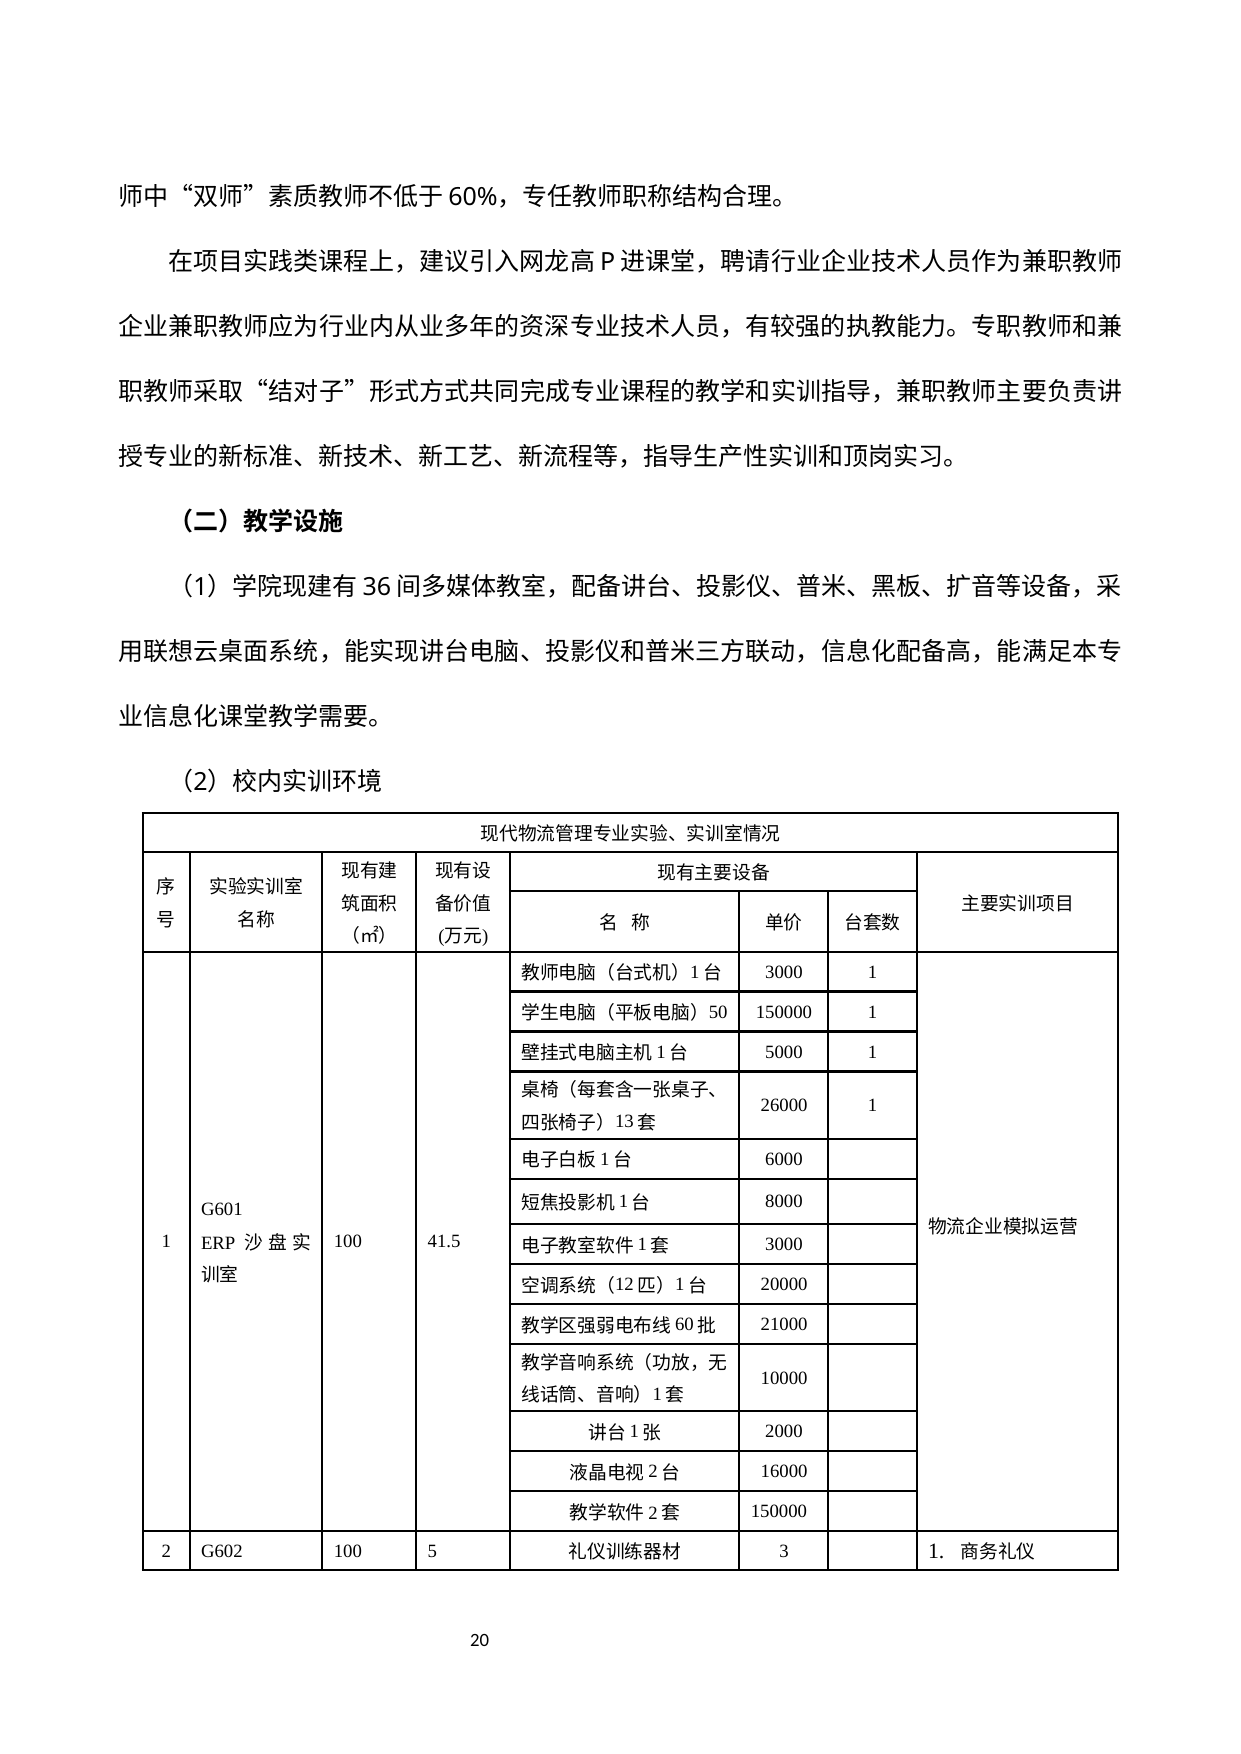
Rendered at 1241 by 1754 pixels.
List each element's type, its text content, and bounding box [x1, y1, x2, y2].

table_cell 空调系统（12匹）1台 [511, 1265, 738, 1303]
table_cell 2000 [740, 1412, 827, 1450]
table_cell [829, 1140, 916, 1177]
table_cell 5 [417, 1532, 509, 1569]
table_cell 电子教室软件1套 [511, 1225, 738, 1263]
table_cell 3 [740, 1532, 827, 1569]
table_cell 1 [829, 993, 916, 1030]
table_cell 实验实训室名称 [191, 853, 321, 951]
table_cell [829, 1305, 916, 1343]
table_cell 液晶电视2台 [511, 1452, 738, 1490]
table_cell 现有主要设备 [511, 853, 916, 890]
table_cell 100 [323, 1532, 415, 1569]
table_cell 教学区强弱电布线60批 [511, 1305, 738, 1343]
table_cell G601 ERP沙盘实训室 [191, 953, 321, 1530]
table_cell [829, 1452, 916, 1490]
table_cell 教师电脑（台式机）1台 [511, 953, 738, 990]
table_cell 1 [829, 1033, 916, 1070]
table_cell 1 [144, 953, 189, 1530]
table_cell G602 商务礼仪情景模拟实训室 [191, 1532, 321, 1569]
table_cell 教学音响系统（功放，无线话筒、音响）1套 [511, 1345, 738, 1410]
table_cell 1 [829, 1073, 916, 1137]
table_cell 150000 [740, 1492, 827, 1530]
table_cell 商务礼仪 物流服务礼仪 [918, 1532, 1117, 1569]
text （1）学院现建有36间多媒体教室，配备讲台、投影仪、普米、黑板、扩音等设备，采用联想云桌面系统，能实现讲台电脑、投影仪和普米三方联动，信息化配备高，能满足本专业信息化课堂教学需要。 [118, 552, 1122, 747]
table_cell 单价 [740, 892, 827, 951]
text 在项目实践类课程上，建议引入网龙高P进课堂，聘请行业企业技术人员作为兼职教师，企业兼职教师应为行业内从业多年的资深专业技术人员，有较强的执教能力。专职教师和兼职教师采取“结对子”形式方式共同完成专业课程的教学和实训指导，兼职教师主要负责讲授专业的新标准、新技术、新工艺、新流程等，指导生产性实训和顶岗实习。 [118, 227, 1122, 487]
table_cell 5000 [740, 1033, 827, 1070]
table_cell 物流企业模拟运营 [918, 953, 1117, 1530]
table_cell 20000 [740, 1265, 827, 1303]
table_cell 150000 [740, 993, 827, 1030]
table_cell 16000 [740, 1452, 827, 1490]
table_cell 2 [144, 1532, 189, 1569]
table_cell 3000 [740, 1225, 827, 1263]
text （二）教学设施 [118, 487, 1122, 552]
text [118, 162, 1122, 227]
table_cell [829, 1180, 916, 1223]
table_cell 学生电脑（平板电脑）50 [511, 993, 738, 1030]
table_cell 8000 [740, 1180, 827, 1223]
table_cell 电子白板1台 [511, 1140, 738, 1177]
table_cell 桌椅（每套含一张桌子、四张椅子）13套 [511, 1073, 738, 1137]
table_cell 名 称 [511, 892, 738, 951]
table_cell 3000 [740, 953, 827, 990]
table_cell 41.5 [417, 953, 509, 1530]
table_cell [829, 1492, 916, 1530]
table_cell [829, 1532, 916, 1569]
table_cell [829, 1225, 916, 1263]
table_cell 26000 [740, 1073, 827, 1137]
table_cell 1 [829, 953, 916, 990]
table_cell 台套数 [829, 892, 916, 951]
table_cell 现有设 备价值 (万元) [417, 853, 509, 951]
table_cell [829, 1412, 916, 1450]
table_cell 礼仪训练器材 [511, 1532, 738, 1569]
table_cell 21000 [740, 1305, 827, 1343]
table_cell 6000 [740, 1140, 827, 1177]
table_cell 序号 [144, 853, 189, 951]
table_cell 短焦投影机1台 [511, 1180, 738, 1223]
table_cell 100 [323, 953, 415, 1530]
table_cell 壁挂式电脑主机1台 [511, 1033, 738, 1070]
table_cell [829, 1345, 916, 1410]
table_cell 10000 [740, 1345, 827, 1410]
table_cell [829, 1265, 916, 1303]
table_header 现代物流管理专业实验、实训室情况 [144, 814, 1117, 851]
table_cell 教学软件2套 [511, 1492, 738, 1530]
table_cell 讲台1张 [511, 1412, 738, 1450]
table_cell 现有建 筑面积 （㎡） [323, 853, 415, 951]
table_cell 主要实训项目 [918, 853, 1117, 951]
text （2）校内实训环境 [118, 747, 1122, 812]
